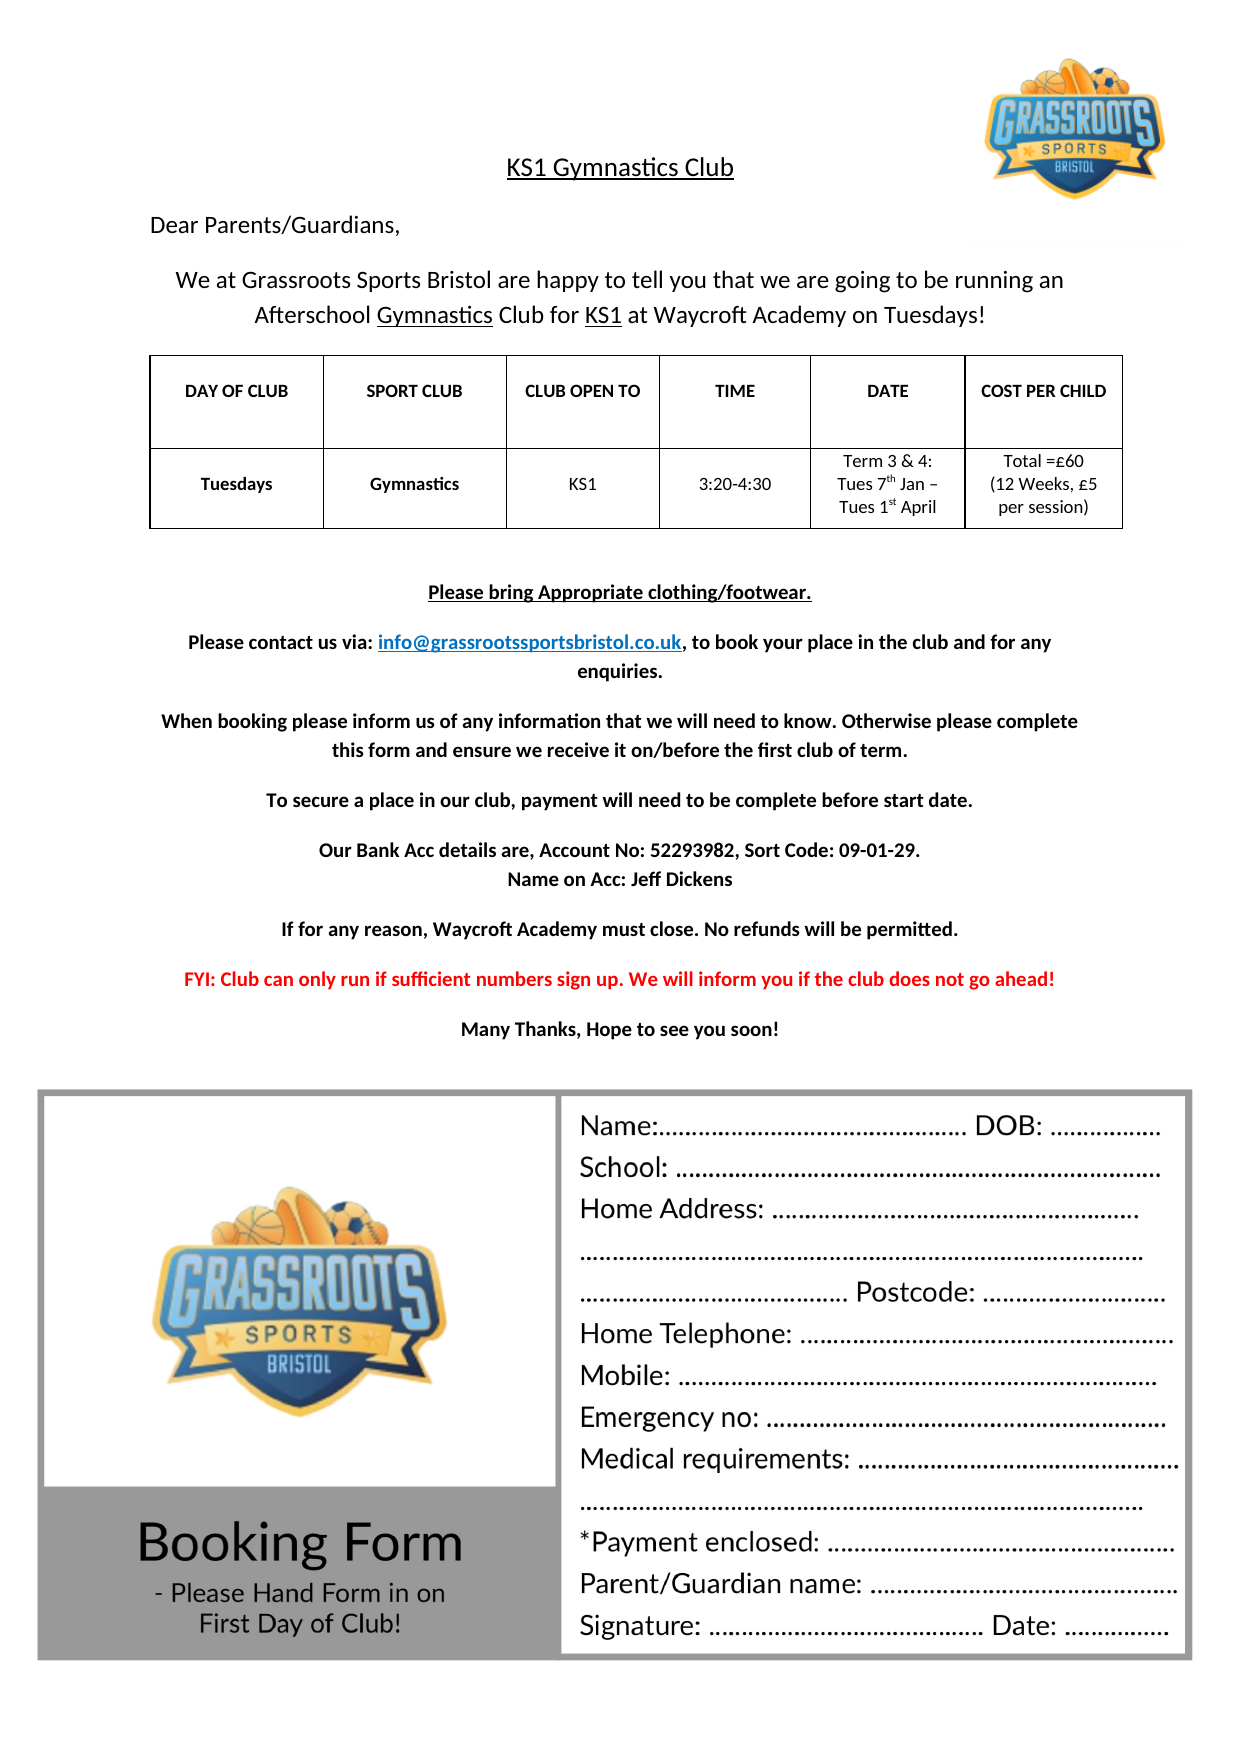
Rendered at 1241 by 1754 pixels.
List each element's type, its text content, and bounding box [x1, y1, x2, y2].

text Our Bank Acc details are, Account No: 52293982, Sort Code: 09-01-29. Name on Acc: Jeff Dickens [150, 837, 1090, 892]
text When booking please inform us of any information that we will need to know. Otherwise please complete this form and ensure we receive it on/before the first club of term. [150, 708, 1090, 763]
text KS1 Gymnastics Club [150, 150, 964, 183]
table_cell KS1 [507, 449, 659, 528]
table_cell Gymnastics [324, 449, 506, 528]
table_header SPORT CLUB [324, 356, 506, 448]
table_header CLUB OPEN TO [507, 356, 659, 448]
table_header TIME [660, 356, 810, 448]
picture [13, 1066, 1221, 1685]
text FYI: Club can only run if sufficient numbers sign up. We will inform you if the club does not go ahead! [150, 966, 1090, 992]
text Many Thanks, Hope to see you soon! [150, 1016, 1090, 1042]
text Please bring Appropriate clothing/footwear. [150, 579, 1090, 604]
table_header COST PER CHILD [966, 356, 1122, 448]
text We at Grassroots Sports Bristol are happy to tell you that we are going to be running an Afterschool Gymnastics Club for KS1 at Waycroft Academy on Tuesdays! [150, 264, 1090, 330]
text If for any reason, Waycroft Academy must close. No refunds will be permitted. [150, 916, 1090, 942]
picture [964, 23, 1188, 242]
text Please contact us via: info@grassrootssportsbristol.co.uk, to book your place in the club and for any enquiries. [150, 629, 1090, 683]
table_header DAY OF CLUB [151, 356, 323, 448]
text Dear Parents/Guardians, [150, 209, 964, 239]
table_cell Tuesdays [151, 449, 323, 528]
table_cell 3:20-4:30 [660, 449, 810, 528]
table_header DATE [811, 356, 964, 448]
table_cell Total =£60 (12 Weeks, £5 per session) [966, 449, 1122, 528]
table_cell Term 3 & 4: Tues 7th Jan – Tues 1st April [811, 449, 964, 528]
text To secure a place in our club, payment will need to be complete before start date. [150, 787, 1090, 813]
